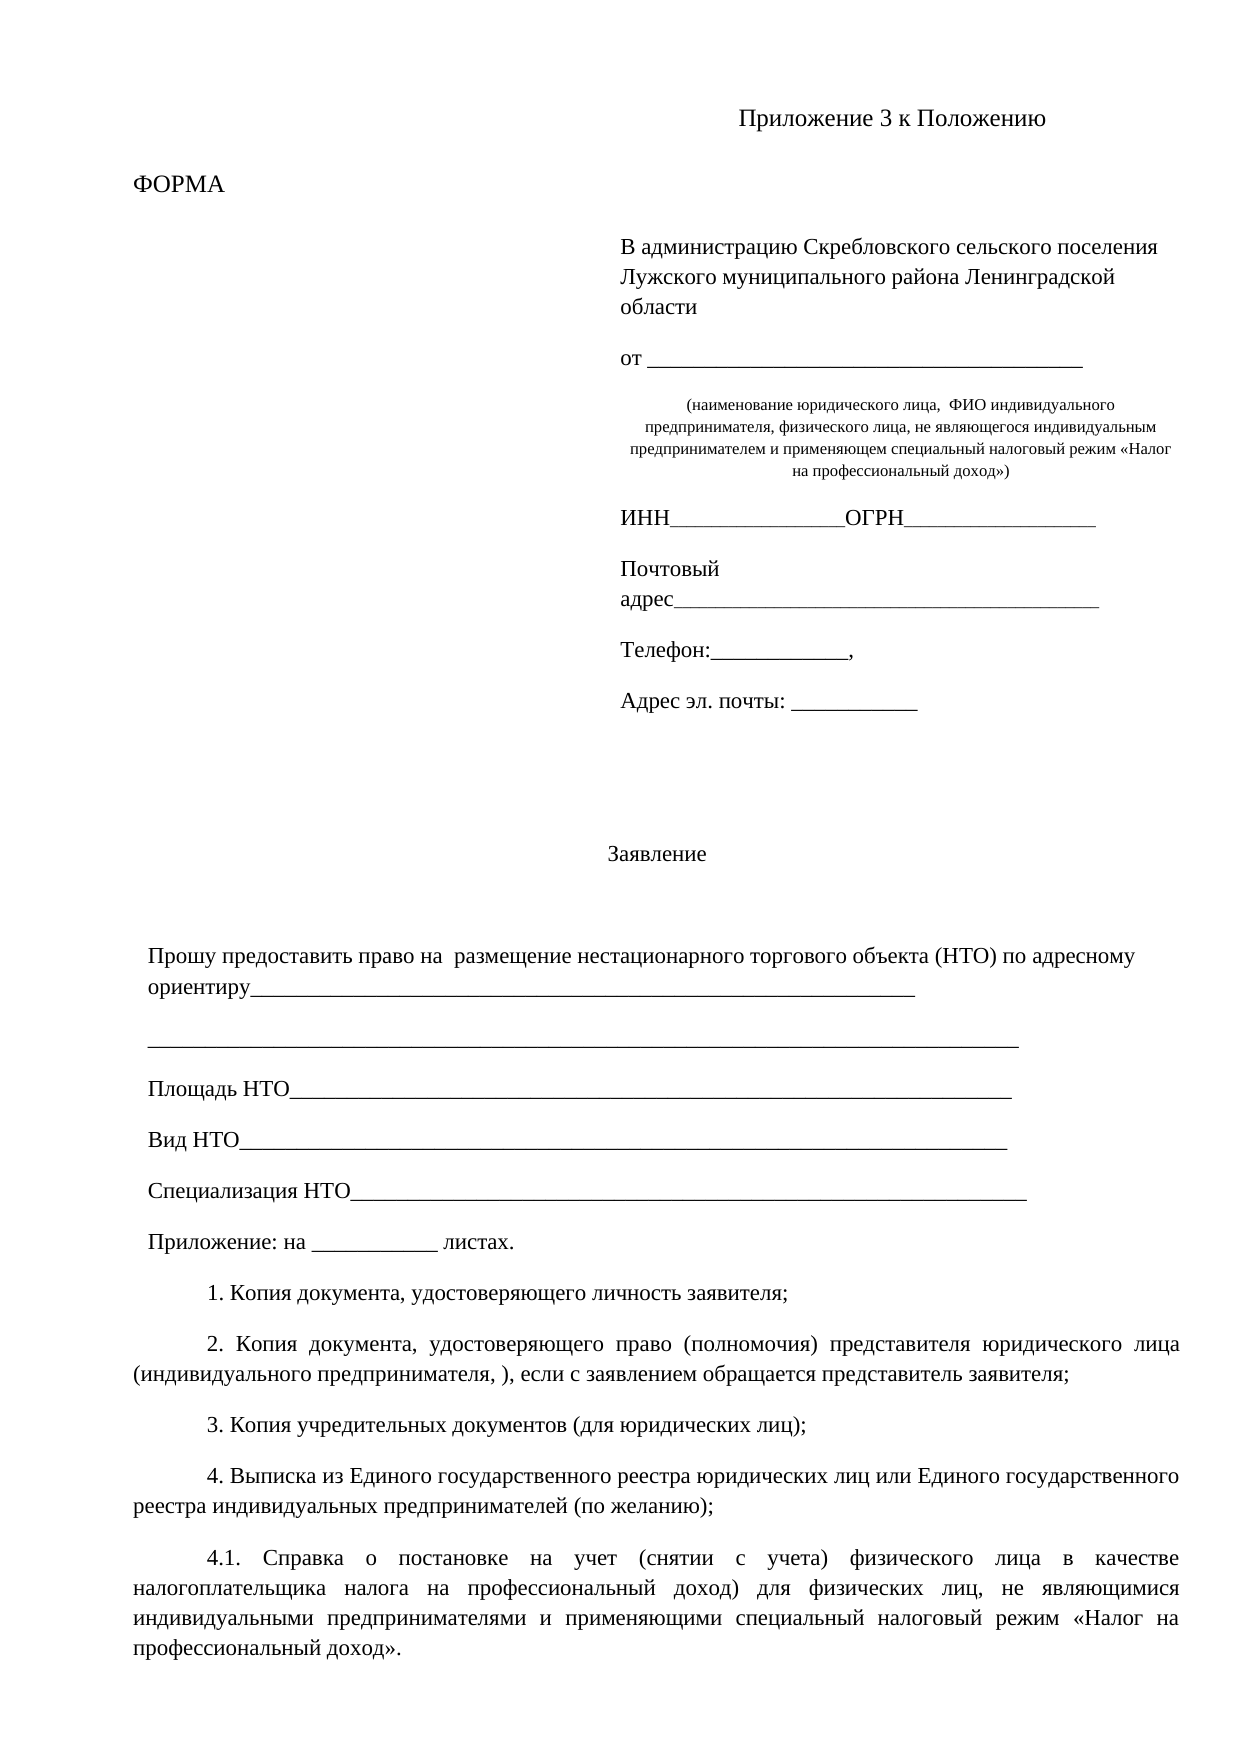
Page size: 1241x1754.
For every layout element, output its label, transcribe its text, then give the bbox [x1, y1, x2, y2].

text 4.1. Справка о постановке на учет (снятии с учета) физического лица в качестве налогоплательщика налога на профессиональный доход) для физических лиц, не являющимися индивидуальными предпринимателями и применяющими специальный налоговый режим «Налог на профессиональный доход». [133, 1543, 1181, 1661]
text Заявление [133, 840, 1181, 867]
text Приложение: на ___________ листах. [148, 1228, 1181, 1254]
text ____________________________________________________________________________ [148, 1024, 1181, 1050]
text В администрацию Скребловского сельского поселения Лужского муниципального района Ленинградской области [620, 233, 1181, 319]
text ИНН_____________________ОГРН_______________________ [620, 504, 1181, 530]
text от ______________________________________ [620, 344, 1181, 371]
text Телефон:____________, [620, 636, 1181, 663]
text Приложение 3 к Положению [738, 103, 1181, 132]
text Площадь НТО_______________________________________________________________ [148, 1075, 1181, 1101]
text Адрес эл. почты: ___________ [620, 687, 1181, 714]
text 1. Копия документа, удостоверяющего личность заявителя; [133, 1279, 1181, 1305]
text Прошу предоставить право на размещение нестационарного торгового объекта (НТО) по адресному ориентиру__________________________________________________________ [148, 942, 1181, 999]
text Вид НТО___________________________________________________________________ [148, 1126, 1181, 1152]
text 3. Копия учредительных документов (для юридических лиц); [133, 1411, 1181, 1438]
text 2. Копия документа, удостоверяющего право (полномочия) представителя юридического лица (индивидуального предпринимателя, ), если с заявлением обращается представитель заявителя; [133, 1330, 1181, 1387]
text 4. Выписка из Единого государственного реестра юридических лиц или Единого государственного реестра индивидуальных предпринимателей (по желанию); [133, 1462, 1181, 1519]
text Специализация НТО___________________________________________________________ [148, 1177, 1181, 1203]
text ФОРМА [133, 169, 1181, 198]
text (наименование юридического лица, ФИО индивидуального предпринимателя, физического лица, не являющегося индивидуальным предпринимателем и применяющем специальный налоговый режим «Налог на профессиональный доход») [620, 395, 1181, 480]
text Почтовый адрес___________________________________________________ [620, 555, 1181, 612]
